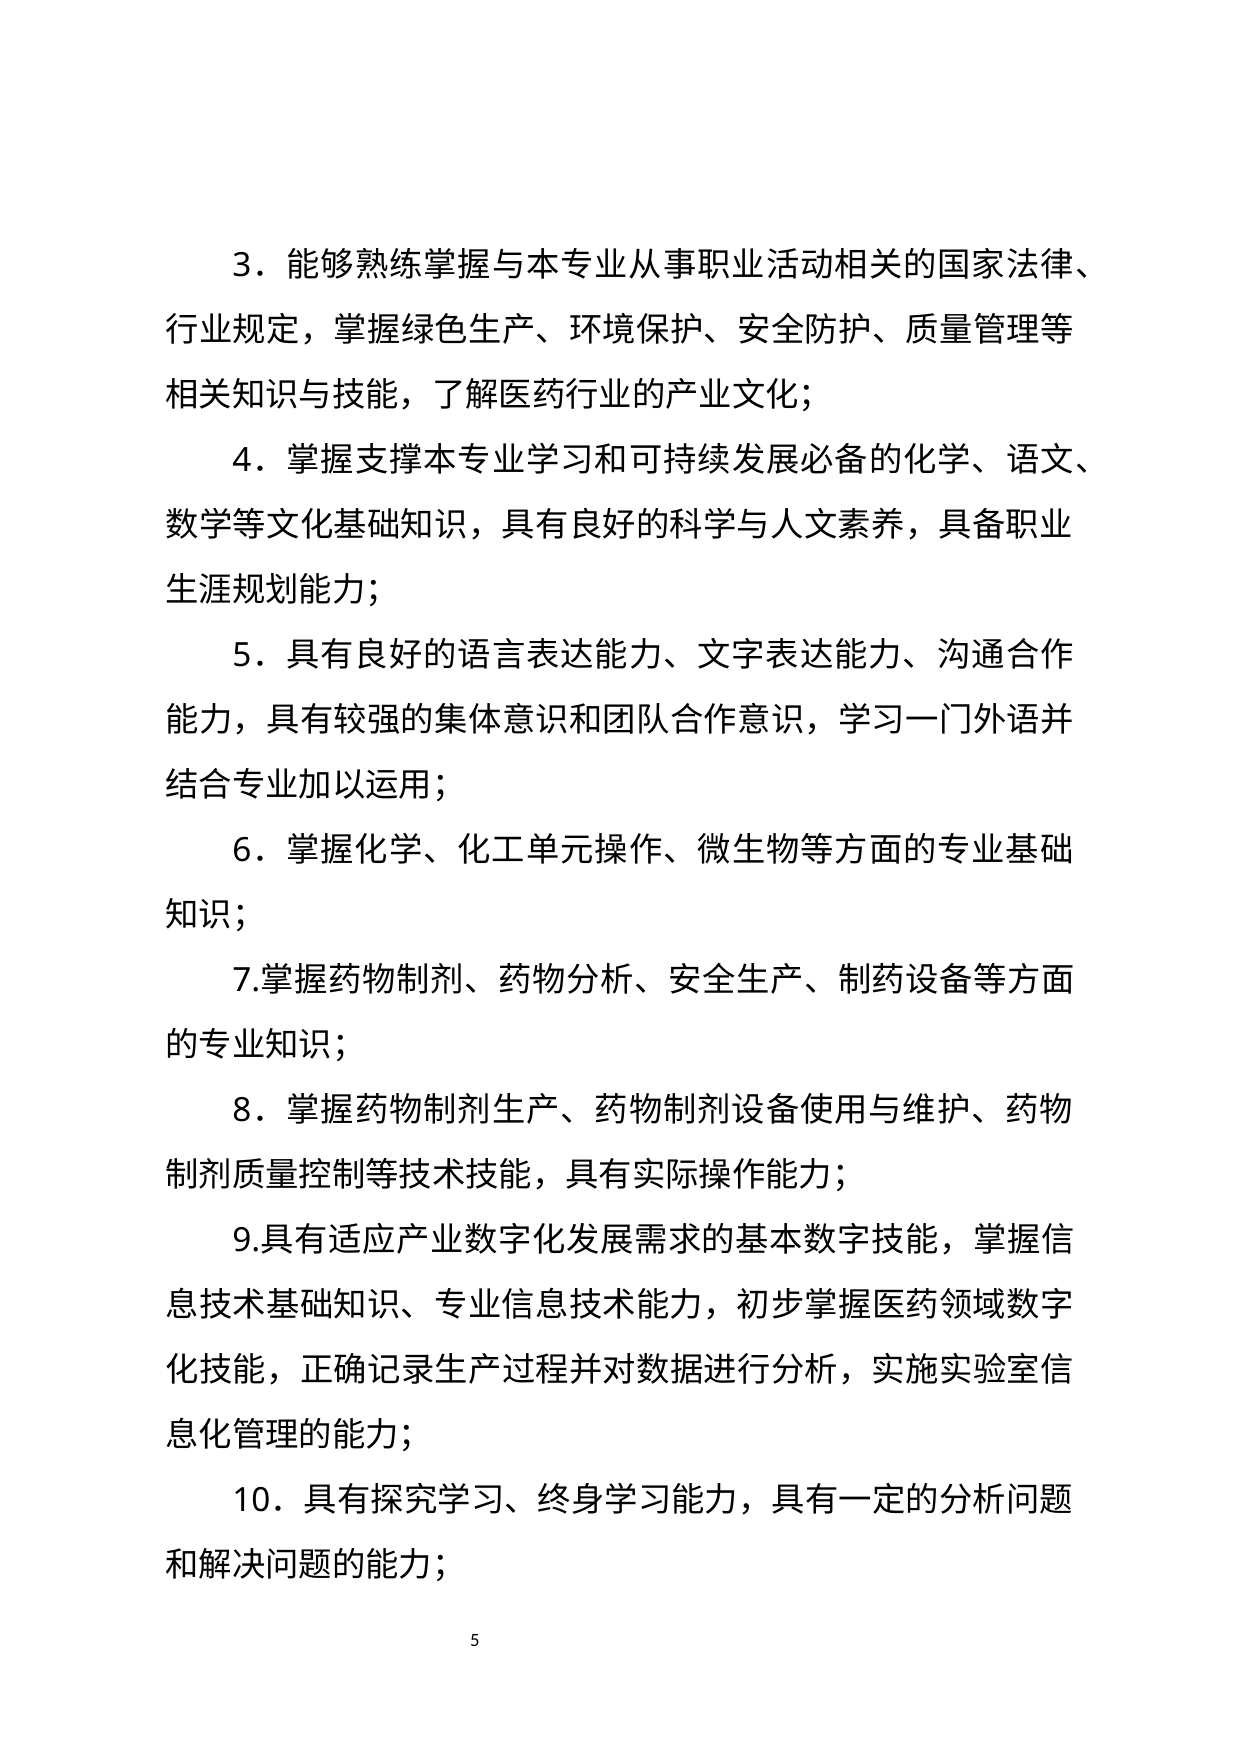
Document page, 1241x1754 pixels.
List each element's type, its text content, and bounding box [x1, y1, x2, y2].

text 4．掌握支撑本专业学习和可持续发展必备的化学、语文、数学等文化基础知识，具有良好的科学与人文素养，具备职业生涯规划能力； [165, 425, 1075, 620]
text 5．具有良好的语言表达能力、文字表达能力、沟通合作能力，具有较强的集体意识和团队合作意识，学习一门外语并结合专业加以运用； [165, 620, 1075, 815]
text 6．掌握化学、化工单元操作、微生物等方面的专业基础知识； [165, 815, 1075, 945]
text 7.掌握药物制剂、药物分析、安全生产、制药设备等方面的专业知识； [165, 945, 1075, 1075]
text 9.具有适应产业数字化发展需求的基本数字技能，掌握信息技术基础知识、专业信息技术能力，初步掌握医药领域数字化技能，正确记录生产过程并对数据进行分析，实施实验室信息化管理的能力； [165, 1205, 1075, 1465]
text 10．具有探究学习、终身学习能力，具有一定的分析问题和解决问题的能力； [165, 1465, 1075, 1595]
text 3．能够熟练掌握与本专业从事职业活动相关的国家法律、行业规定，掌握绿色生产、环境保护、安全防护、质量管理等相关知识与技能，了解医药行业的产业文化； [165, 230, 1075, 425]
text 8．掌握药物制剂生产、药物制剂设备使用与维护、药物制剂质量控制等技术技能，具有实际操作能力； [165, 1075, 1075, 1205]
